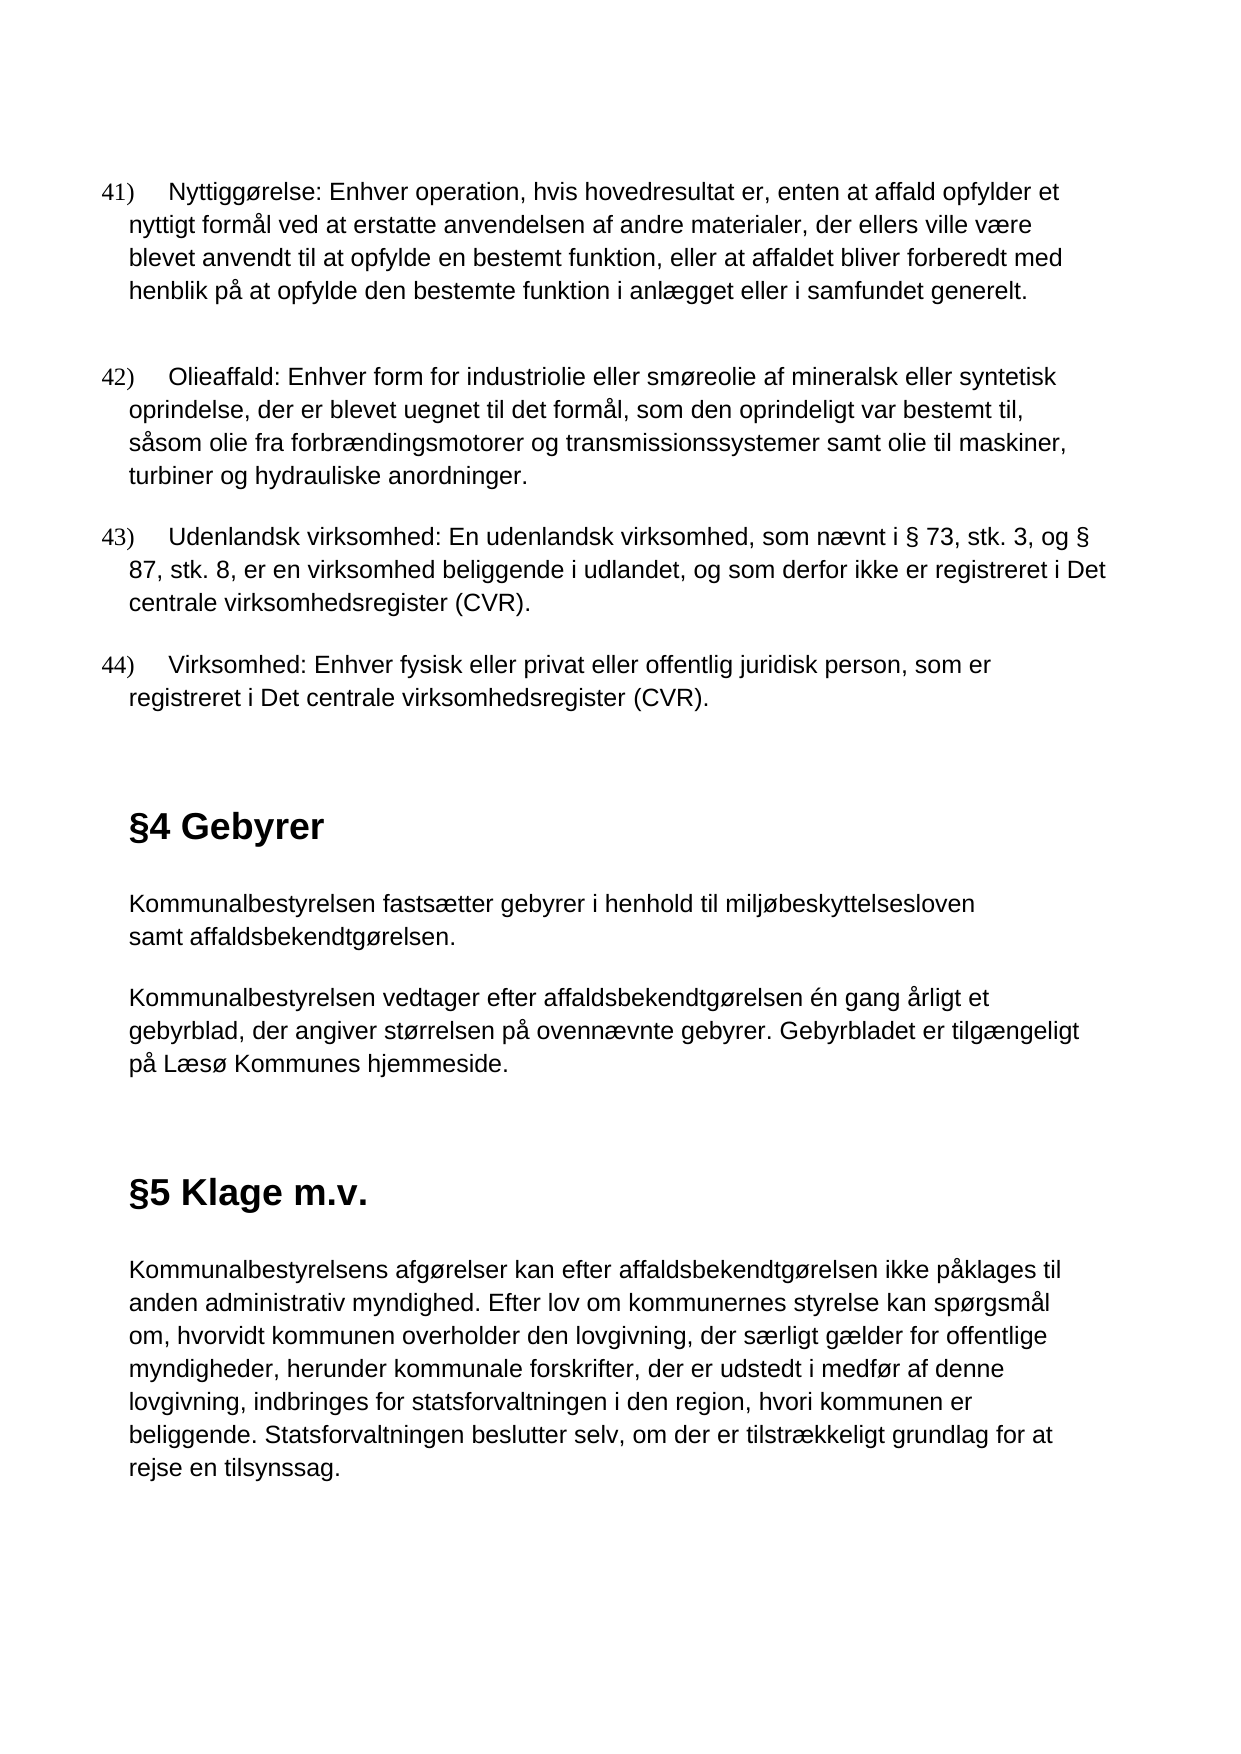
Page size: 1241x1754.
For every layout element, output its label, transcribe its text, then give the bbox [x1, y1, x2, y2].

list Nyttiggørelse: Enhver operation, hvis hovedresultat er, enten at affald opfylder et nyttigt formål ved at erstatte anvendelsen af andre materialer, der ellers ville være blevet anvendt til at opfylde en bestemt funktion, eller at affaldet bliver forberedt med henblik på at opfylde den bestemte funktion i anlægget eller i samfundet generelt. [101, 177, 1097, 305]
list Virksomhed: Enhver fysisk eller privat eller offentlig juridisk person, som er registreret i Det centrale virksomhedsregister (CVR). [101, 650, 1099, 712]
text §5 Klage m.v. [128, 1170, 1122, 1213]
text §4 Gebyrer [128, 804, 1122, 847]
text Kommunalbestyrelsen fastsætter gebyrer i henhold til miljøbeskyttelsesloven samt affaldsbekendtgørelsen. [128, 889, 998, 951]
list Olieaffald: Enhver form for industriolie eller smøreolie af mineralsk eller syntetisk oprindelse, der er blevet uegnet til det formål, som den oprindeligt var bestemt til, såsom olie fra forbrændingsmotorer og transmissionssystemer samt olie til maskiner, turbiner og hydrauliske anordninger. [101, 362, 1102, 489]
list Udenlandsk virksomhed: En udenlandsk virksomhed, som nævnt i § 73, stk. 3, og § 87, stk. 8, er en virksomhed beliggende i udlandet, og som derfor ikke er registreret i Det centrale virksomhedsregister (CVR). [101, 522, 1108, 617]
text Kommunalbestyrelsens afgørelser kan efter affaldsbekendtgørelsen ikke påklages til anden administrativ myndighed. Efter lov om kommunernes styrelse kan spørgsmål om, hvorvidt kommunen overholder den lovgivning, der særligt gælder for offentlige myndigheder, herunder kommunale forskrifter, der er udstedt i medfør af denne lovgivning, indbringes for statsforvaltningen i den region, hvori kommunen er beliggende. Statsforvaltningen beslutter selv, om der er tilstrækkeligt grundlag for at rejse en tilsynssag. [128, 1255, 1082, 1482]
text Kommunalbestyrelsen vedtager efter affaldsbekendtgørelsen én gang årligt et gebyrblad, der angiver størrelsen på ovennævnte gebyrer. Gebyrbladet er tilgængeligt på Læsø Kommunes hjemmeside. [128, 983, 1098, 1078]
